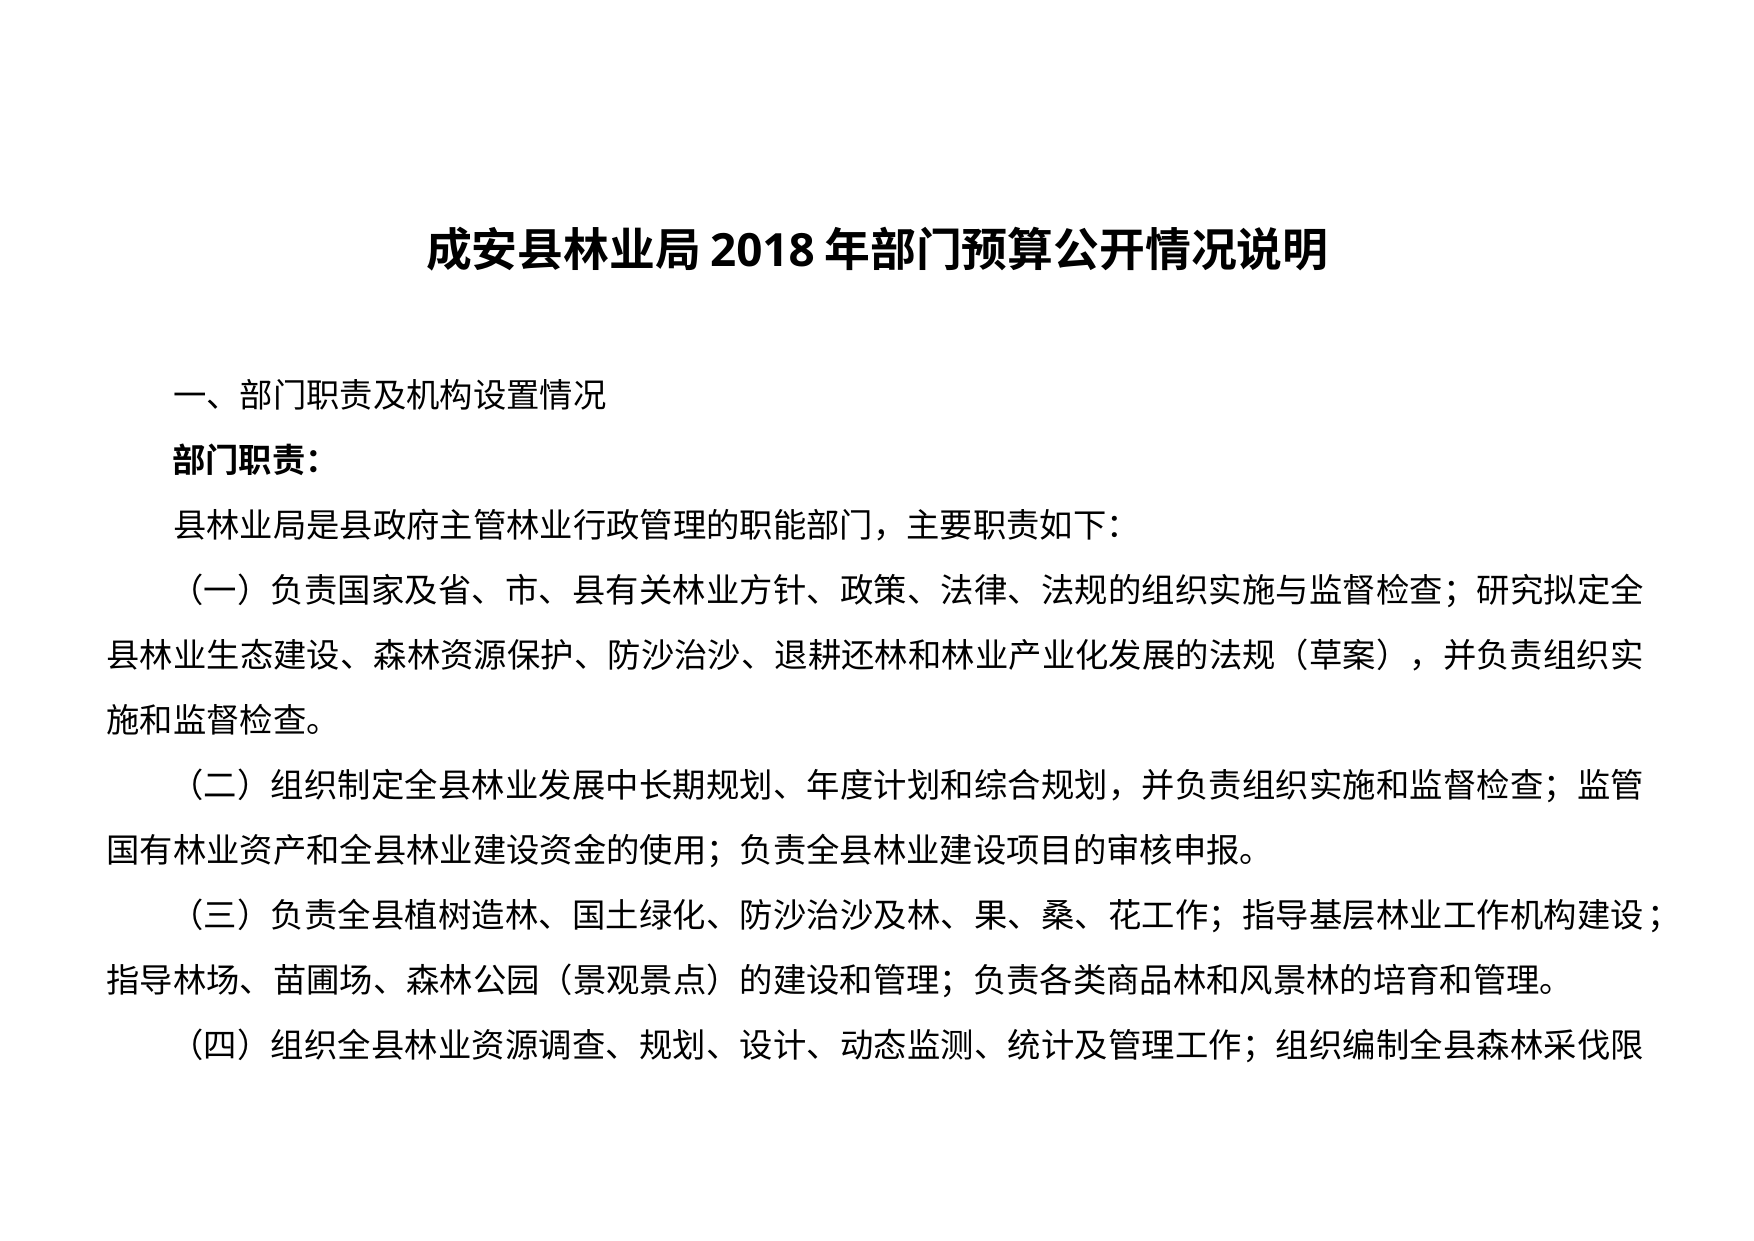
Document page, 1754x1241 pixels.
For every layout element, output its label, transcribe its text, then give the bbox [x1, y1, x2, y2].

text 县林业局是县政府主管林业行政管理的职能部门，主要职责如下： [106, 490, 1648, 555]
text 一、部门职责及机构设置情况 [106, 360, 1648, 425]
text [106, 1010, 1648, 1075]
text （一）负责国家及省、市、县有关林业方针、政策、法律、法规的组织实施与监督检查；研究拟定全县林业生态建设、森林资源保护、防沙治沙、退耕还林和林业产业化发展的法规（草案），并负责组织实施和监督检查。 [106, 555, 1648, 750]
text 部门职责： [106, 425, 1648, 490]
text 成安县林业局2018年部门预算公开情况说明 [106, 198, 1648, 295]
text （三）负责全县植树造林、国土绿化、防沙治沙及林、果、桑、花工作；指导基层林业工作机构建设；指导林场、苗圃场、森林公园（景观景点）的建设和管理；负责各类商品林和风景林的培育和管理。 [106, 880, 1648, 1010]
text （二）组织制定全县林业发展中长期规划、年度计划和综合规划，并负责组织实施和监督检查；监管国有林业资产和全县林业建设资金的使用；负责全县林业建设项目的审核申报。 [106, 750, 1648, 880]
